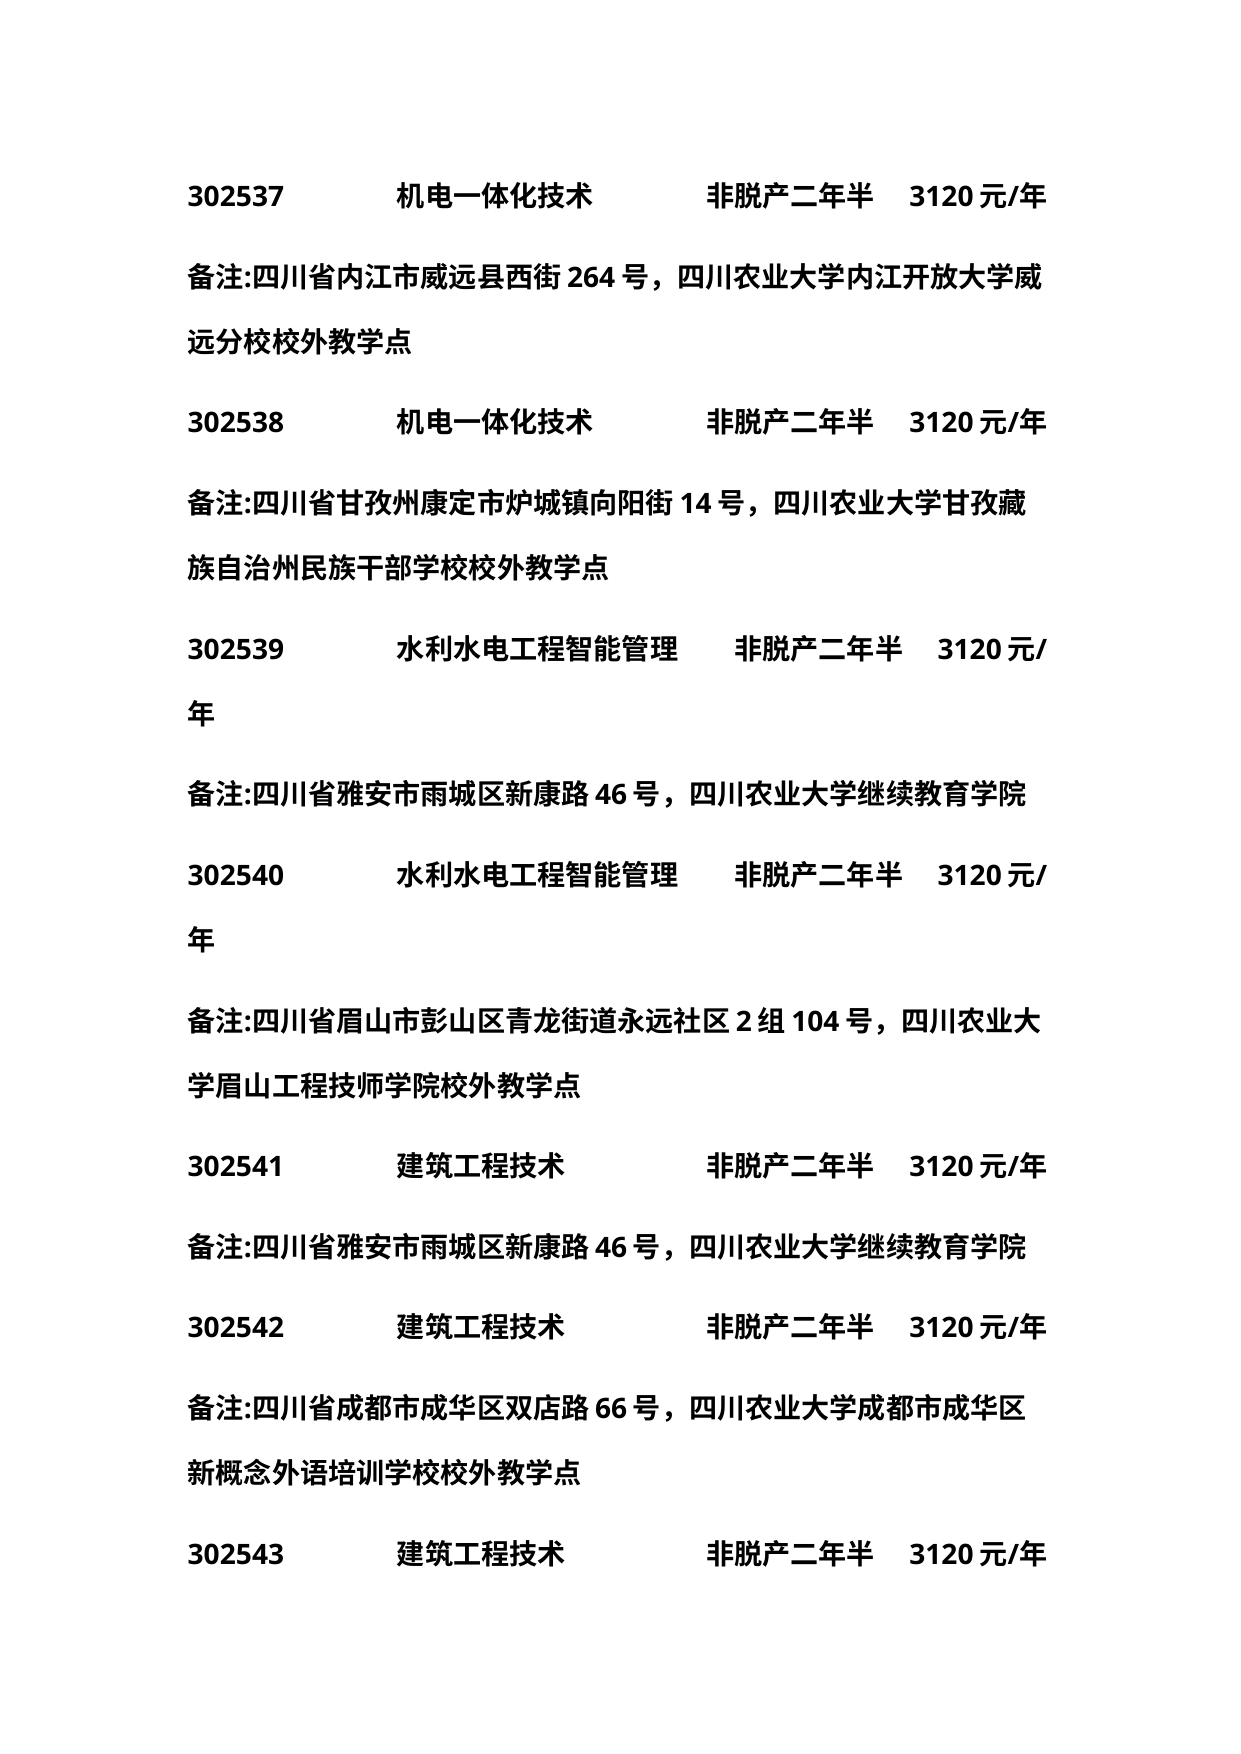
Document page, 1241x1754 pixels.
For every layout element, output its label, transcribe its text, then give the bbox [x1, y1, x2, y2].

text 备注:四川省成都市成华区双店路66号，四川农业大学成都市成华区新概念外语培训学校校外教学点 [187, 1374, 1053, 1504]
text 备注:四川省内江市威远县西街264号，四川农业大学内江开放大学威远分校校外教学点 [187, 243, 1053, 373]
text 302542 建筑工程技术 非脱产二年半 3120元/年 [187, 1293, 1053, 1358]
text 备注:四川省甘孜州康定市炉城镇向阳街14号，四川农业大学甘孜藏族自治州民族干部学校校外教学点 [187, 469, 1053, 599]
text 302541 建筑工程技术 非脱产二年半 3120元/年 [187, 1132, 1053, 1197]
text 302543 建筑工程技术 非脱产二年半 3120元/年 [187, 1519, 1053, 1584]
text 备注:四川省雅安市雨城区新康路46号，四川农业大学继续教育学院 [187, 760, 1053, 825]
text 备注:四川省眉山市彭山区青龙街道永远社区2组104号，四川农业大学眉山工程技师学院校外教学点 [187, 986, 1053, 1116]
text 302537 机电一体化技术 非脱产二年半 3120元/年 [187, 162, 1053, 227]
text 302539 水利水电工程智能管理 非脱产二年半 3120元/年 [187, 614, 1053, 744]
text 302540 水利水电工程智能管理 非脱产二年半 3120元/年 [187, 841, 1053, 971]
text 备注:四川省雅安市雨城区新康路46号，四川农业大学继续教育学院 [187, 1213, 1053, 1278]
text 302538 机电一体化技术 非脱产二年半 3120元/年 [187, 388, 1053, 453]
